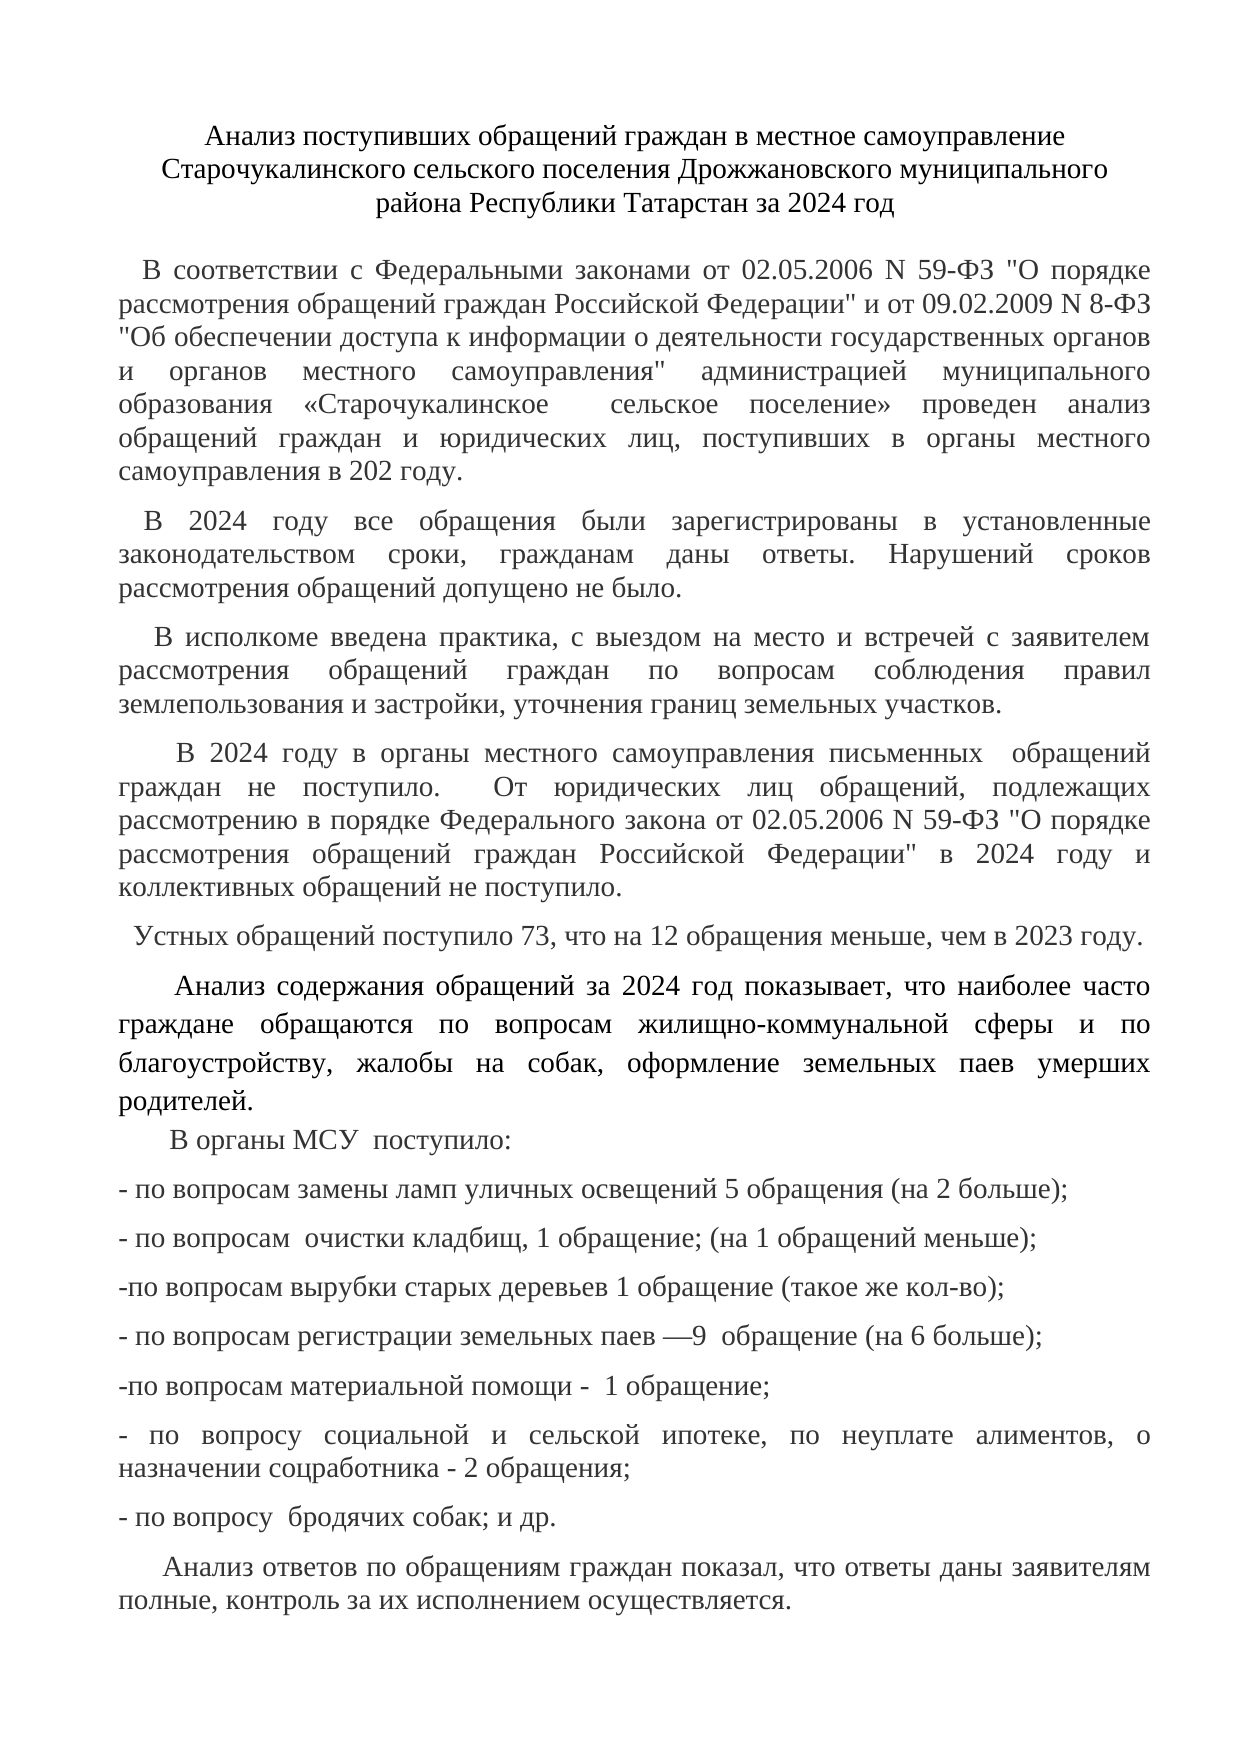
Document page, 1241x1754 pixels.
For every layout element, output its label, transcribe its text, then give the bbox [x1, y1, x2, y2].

text В 2024 году все обращения были зарегистрированы в установленные законодательством сроки, гражданам даны ответы. Нарушений сроков рассмотрения обращений допущено не было. [118, 503, 1152, 603]
text -по вопросам материальной помощи - 1 обращение; [118, 1368, 1152, 1401]
text Устных обращений поступило 73, что на 12 обращения меньше, чем в 2023 году. [118, 918, 1152, 952]
text - по вопросу социальной и сельской ипотеке, по неуплате алиментов, о назначении соцработника - 2 обращения; [118, 1417, 1152, 1484]
text В органы МСУ поступило: [118, 1122, 1152, 1155]
text - по вопросам замены ламп уличных освещений 5 обращения (на 2 больше); [118, 1171, 1152, 1204]
text -по вопросам вырубки старых деревьев 1 обращение (такое же кол-во); [118, 1269, 1152, 1303]
text В соответствии с Федеральными законами от 02.05.2006 N 59-ФЗ "О порядке рассмотрения обращений граждан Российской Федерации" и от 09.02.2009 N 8-ФЗ "Об обеспечении доступа к информации о деятельности государственных органов и органов местного самоуправления" администрацией муниципального образования «Старочукалинское сельское поселение» проведен анализ обращений граждан и юридических лиц, поступивших в органы местного самоуправления в 202 году. [118, 252, 1152, 487]
text В 2024 году в органы местного самоуправления письменных обращений граждан не поступило. От юридических лиц обращений, подлежащих рассмотрению в порядке Федерального закона от 02.05.2006 N 59-ФЗ "О порядке рассмотрения обращений граждан Российской Федерации" в 2024 году и коллективных обращений не поступило. [118, 735, 1152, 903]
text Анализ поступивших обращений граждан в местное самоуправление Старочукалинского сельского поселения Дрожжановского муниципального района Республики Татарстан за 2024 год [118, 118, 1152, 219]
text - по вопросам очистки кладбищ, 1 обращение; (на 1 обращений меньше); [118, 1220, 1152, 1254]
text Анализ ответов по обращениям граждан показал, что ответы даны заявителям полные, контроль за их исполнением осуществляется. [118, 1549, 1152, 1616]
text - по вопросу бродячих собак; и др. [118, 1499, 1152, 1533]
text Анализ содержания обращений за 2024 год показывает, что наиболее часто граждане обращаются по вопросам жилищно-коммунальной сферы и по благоустройству, жалобы на собак, оформление земельных паев умерших родителей. [118, 968, 1152, 1117]
text - по вопросам регистрации земельных паев —9 обращение (на 6 больше); [118, 1318, 1152, 1352]
text В исполкоме введена практика, с выездом на место и встречей с заявителем рассмотрения обращений граждан по вопросам соблюдения правил землепользования и застройки, уточнения границ земельных участков. [118, 619, 1152, 719]
